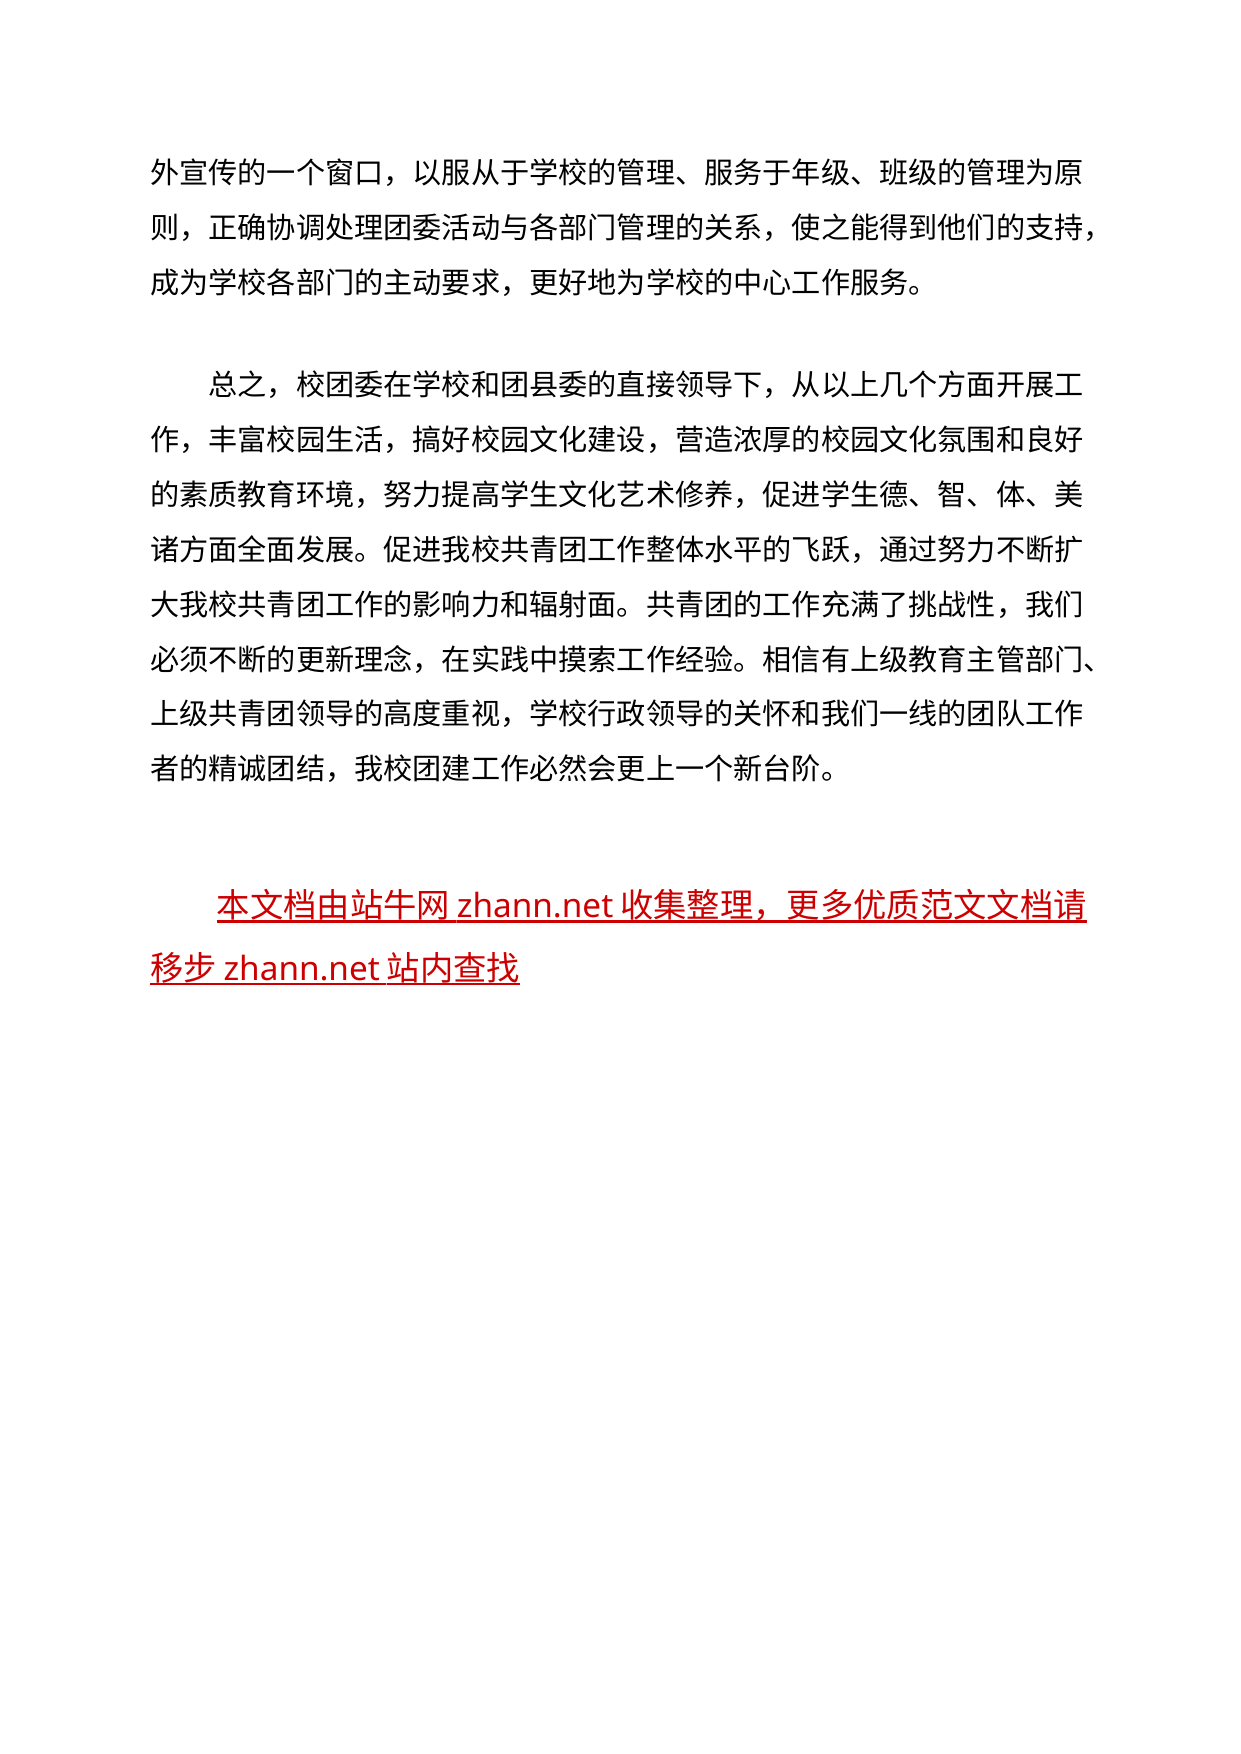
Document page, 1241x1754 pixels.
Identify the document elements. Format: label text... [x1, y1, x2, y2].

text 总之，校团委在学校和团县委的直接领导下，从以上几个方面开展工作，丰富校园生活，搞好校园文化建设，营造浓厚的校园文化氛围和良好的素质教育环境，努力提高学生文化艺术修养，促进学生德、智、体、美诸方面全面发展。促进我校共青团工作整体水平的飞跃，通过努力不断扩大我校共青团工作的影响力和辐射面。共青团的工作充满了挑战性，我们必须不断的更新理念，在实践中摸索工作经验。相信有上级教育主管部门、上级共青团领导的高度重视，学校行政领导的关怀和我们一线的团队工作者的精诚团结，我校团建工作必然会更上一个新台阶。 [150, 362, 1090, 788]
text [150, 150, 1090, 302]
text 本文档由站牛网zhann.net收集整理，更多优质范文文档请移步zhann.net站内查找 [150, 879, 1090, 990]
